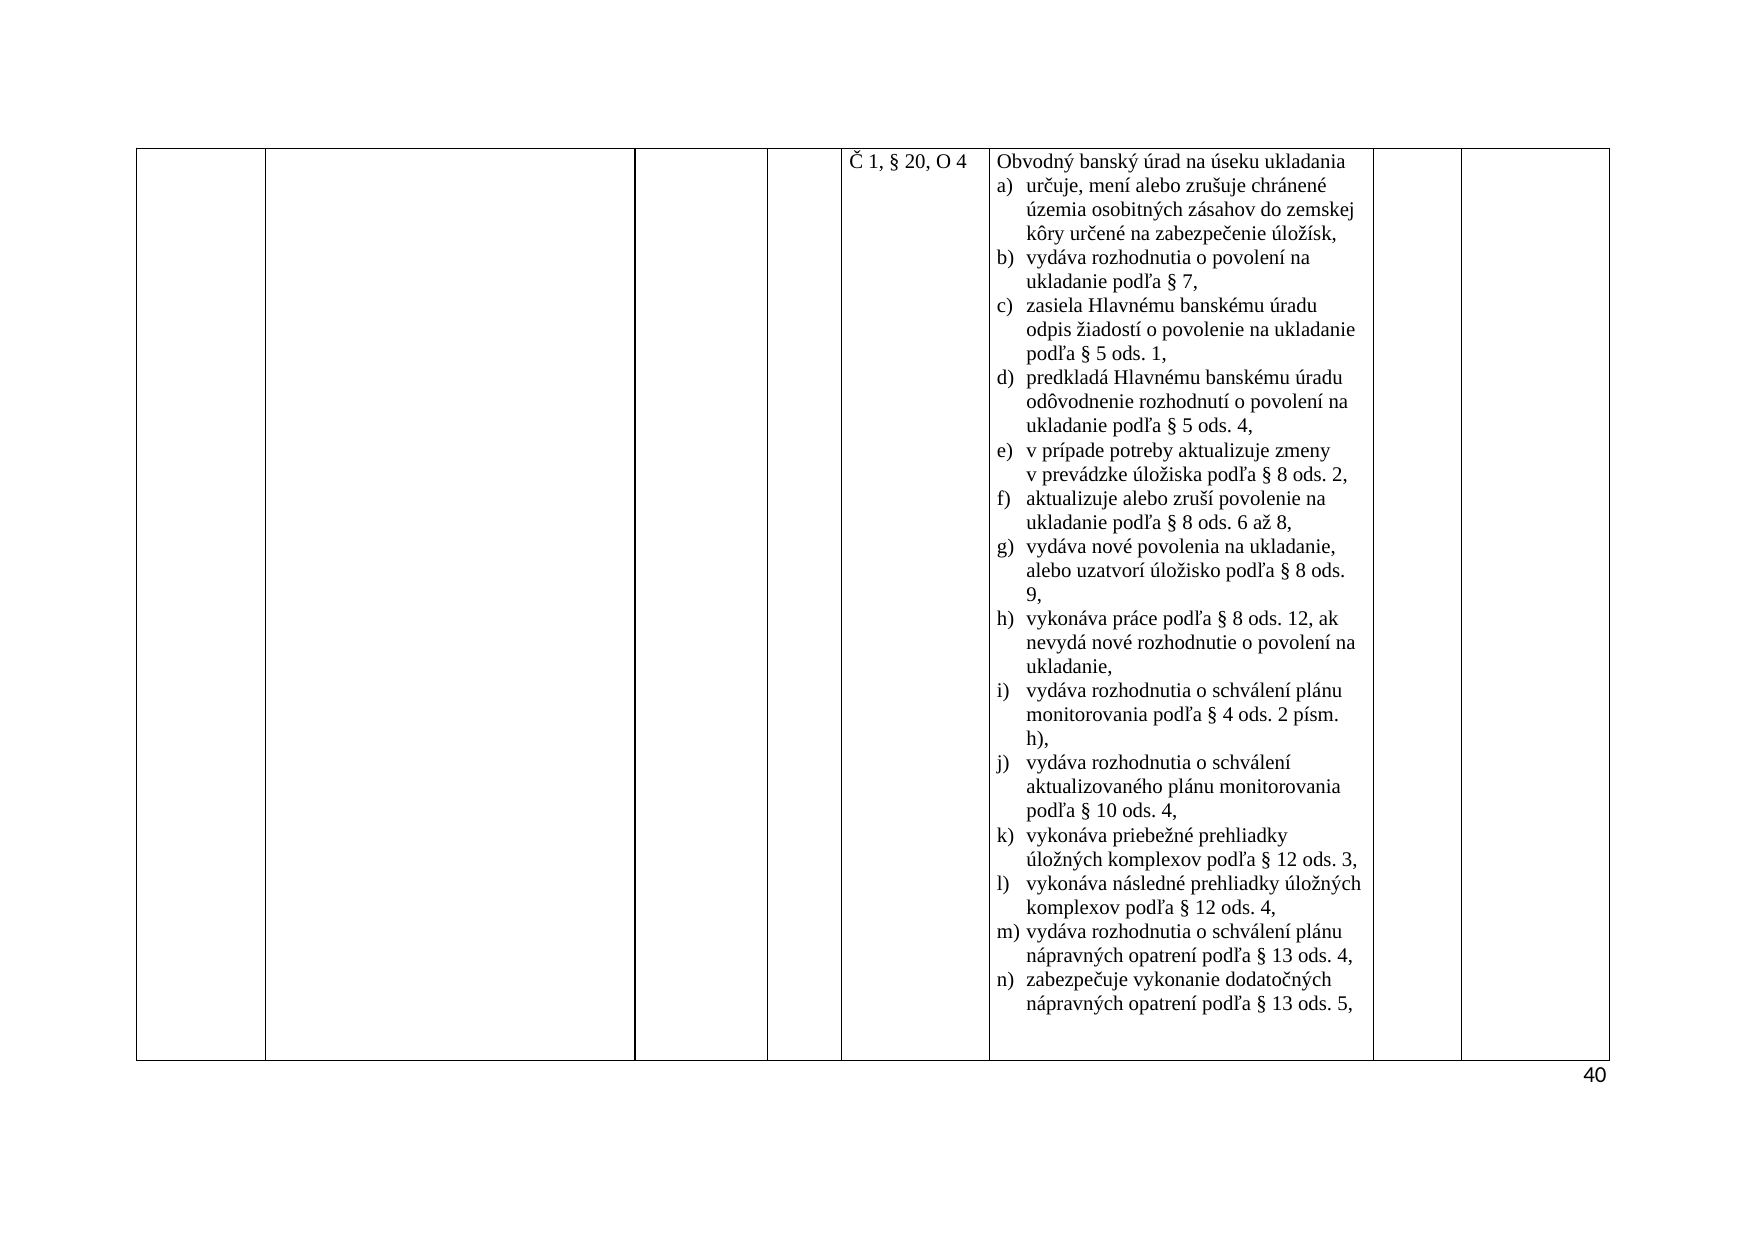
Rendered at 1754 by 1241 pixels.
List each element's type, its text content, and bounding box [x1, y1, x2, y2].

table_cell Č 1, § 20, O 4 [842, 149, 989, 1059]
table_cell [990, 149, 1373, 1059]
